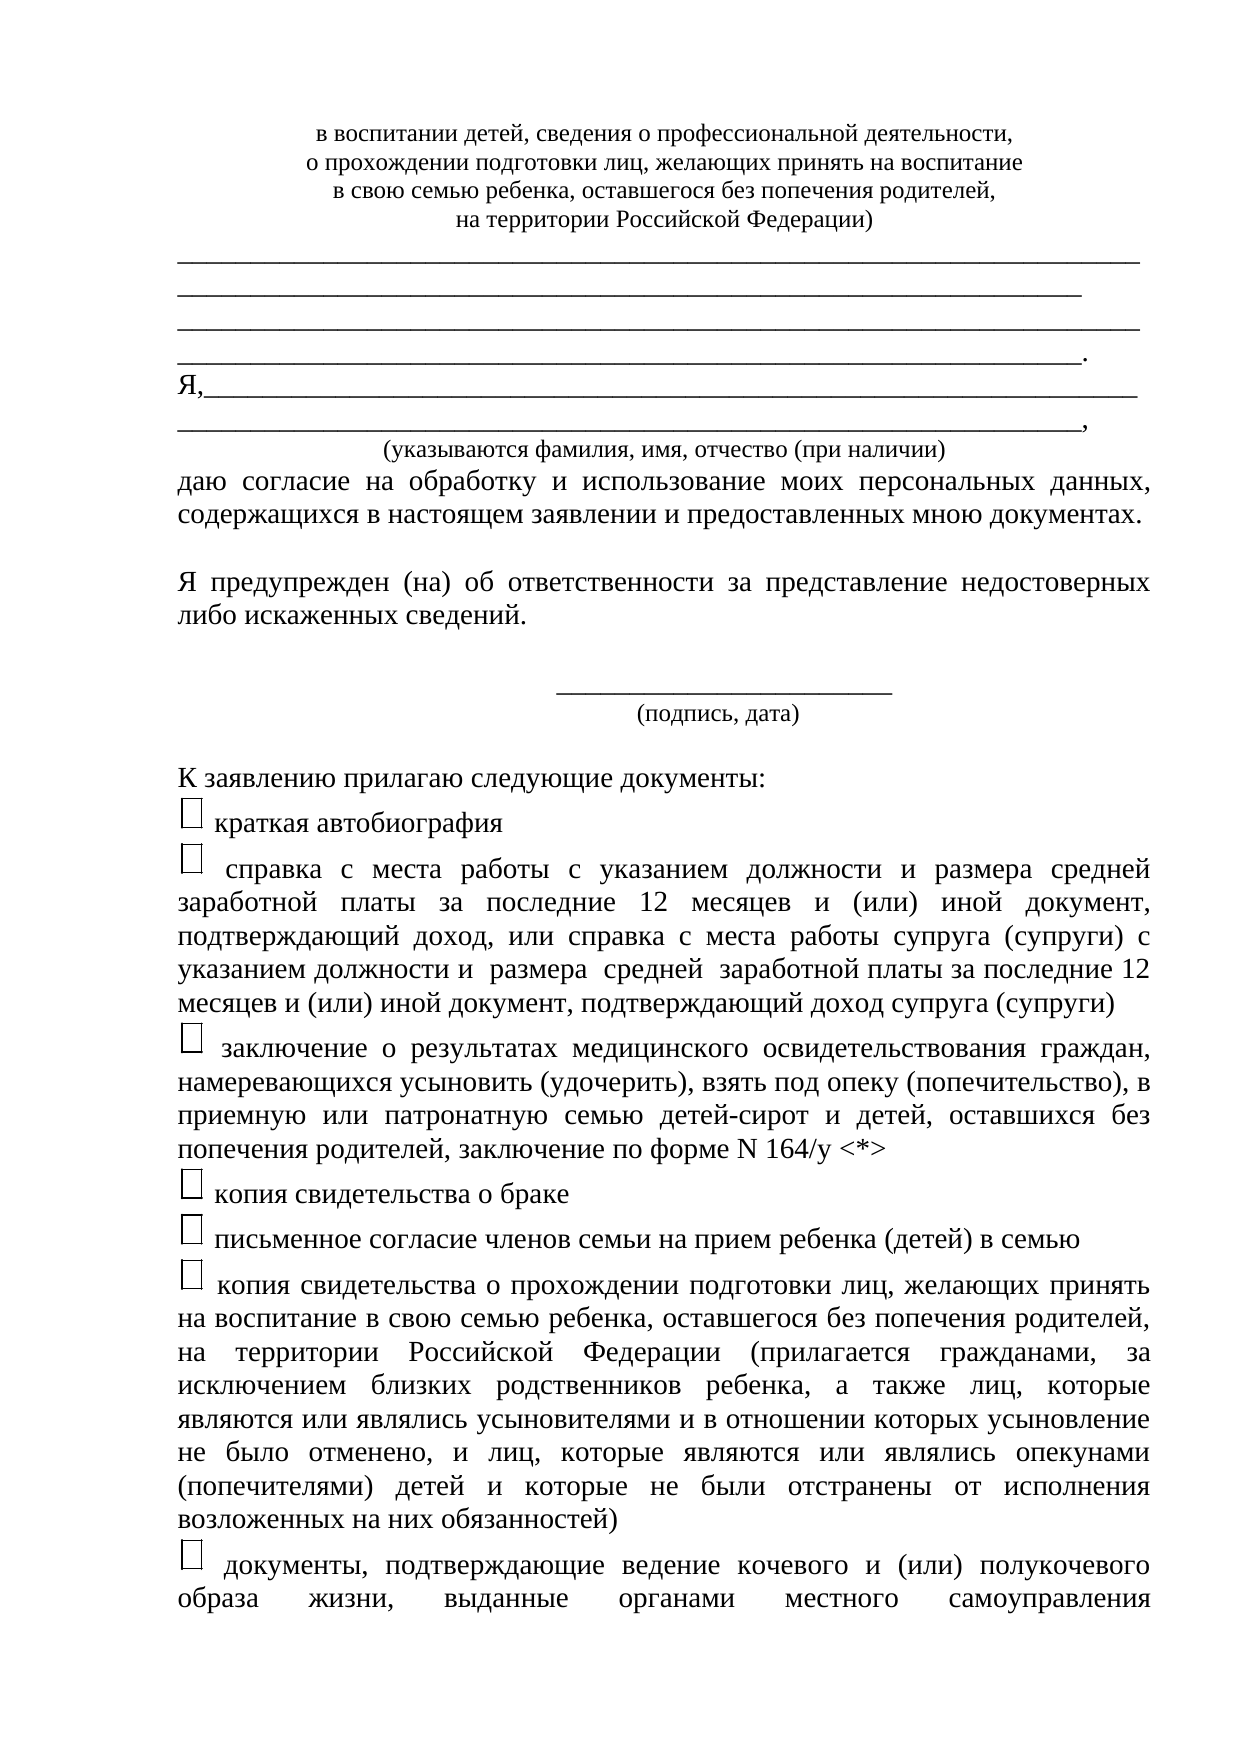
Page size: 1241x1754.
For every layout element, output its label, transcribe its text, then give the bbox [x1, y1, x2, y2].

text К заявлению прилагаю следующие документы: [177, 760, 1152, 794]
text (подпись, дата) [177, 698, 1152, 727]
text о прохождении подготовки лиц, желающих принять на воспитание [177, 147, 1152, 176]
text ________________________________________________________________________________________________________________________________ [177, 233, 1152, 300]
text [177, 1535, 1152, 1614]
text ________________________________________________________________________________________________________________________________. [177, 300, 1152, 367]
text письменное согласие членов семьи на прием ребенка (детей) в семью [177, 1210, 1152, 1255]
text копия свидетельства о браке [177, 1164, 1152, 1210]
text Я предупрежден (на) об ответственности за представление недостоверных либо искаженных сведений. [177, 564, 1152, 631]
text справка с места работы с указанием должности и размера средней заработной платы за последние 12 месяцев и (или) иной документ, подтверждающий доход, или справка с места работы супруга (супруги) с указанием должности и размера средней заработной платы за последние 12 месяцев и (или) иной документ, подтверждающий доход супруга (супруги) [177, 839, 1152, 1018]
text (указываются фамилия, имя, отчество (при наличии) [177, 434, 1152, 463]
text в свою семью ребенка, оставшегося без попечения родителей, [177, 176, 1152, 204]
text Я,______________________________________________________________________________________________________________________________, [177, 367, 1152, 434]
text копия свидетельства о прохождении подготовки лиц, желающих принять на воспитание в свою семью ребенка, оставшегося без попечения родителей, на территории Российской Федерации (прилагается гражданами, за исключением близких родственников ребенка, а также лиц, которые являются или являлись усыновителями и в отношении которых усыновление не было отменено, и лиц, которые являются или являлись опекунами (попечителями) детей и которые не были отстранены от исполнения возложенных на них обязанностей) [177, 1255, 1152, 1535]
text заключение о результатах медицинского освидетельствования граждан, намеревающихся усыновить (удочерить), взять под опеку (попечительство), в приемную или патронатную семью детей-сирот и детей, оставшихся без попечения родителей, заключение по форме N 164/у <*> [177, 1018, 1152, 1164]
text краткая автобиография [177, 794, 1152, 839]
text в воспитании детей, сведения о профессиональной деятельности, [177, 118, 1152, 147]
text _______________________ [177, 664, 1152, 698]
text даю согласие на обработку и использование моих персональных данных, содержащихся в настоящем заявлении и предоставленных мною документах. [177, 463, 1152, 530]
text на территории Российской Федерации) [177, 204, 1152, 233]
